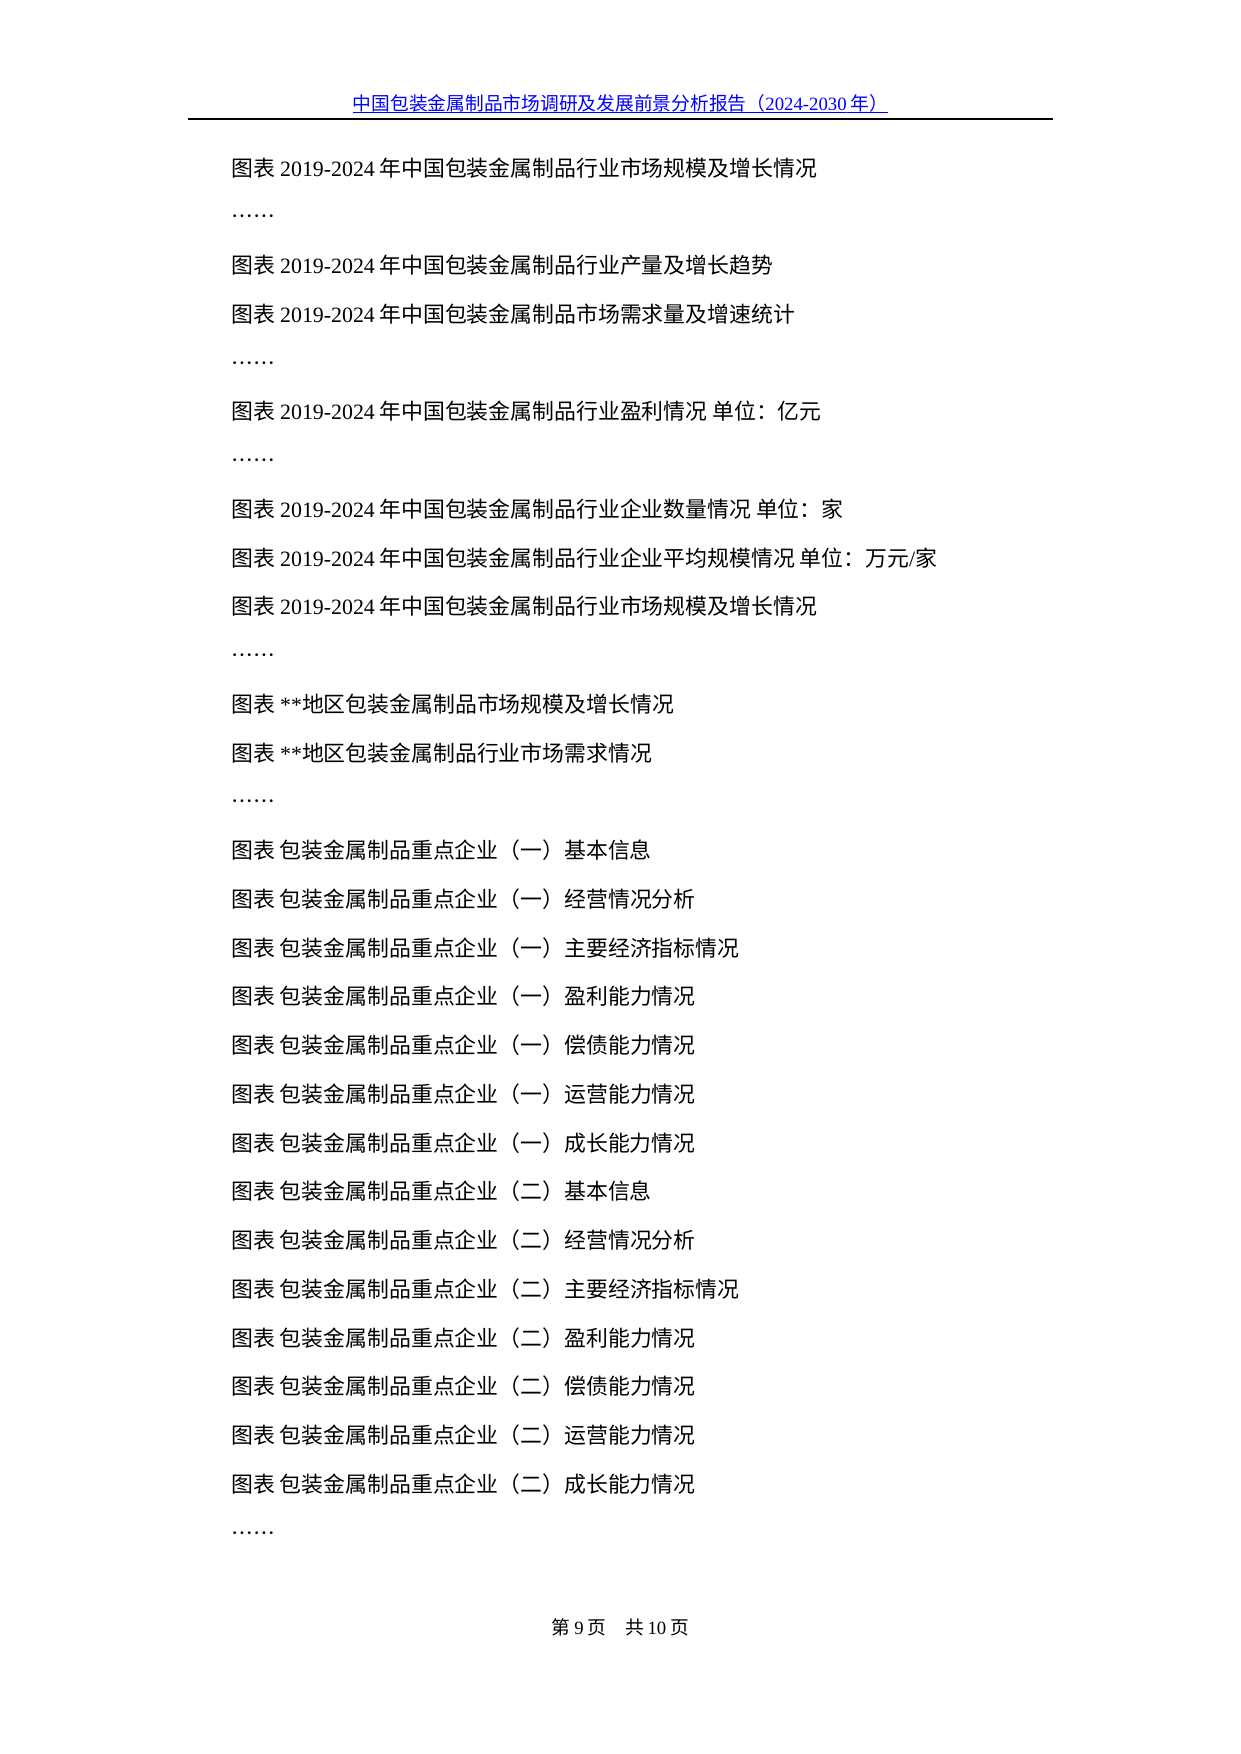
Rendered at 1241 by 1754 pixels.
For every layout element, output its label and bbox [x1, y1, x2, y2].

text [187, 150, 1053, 1548]
